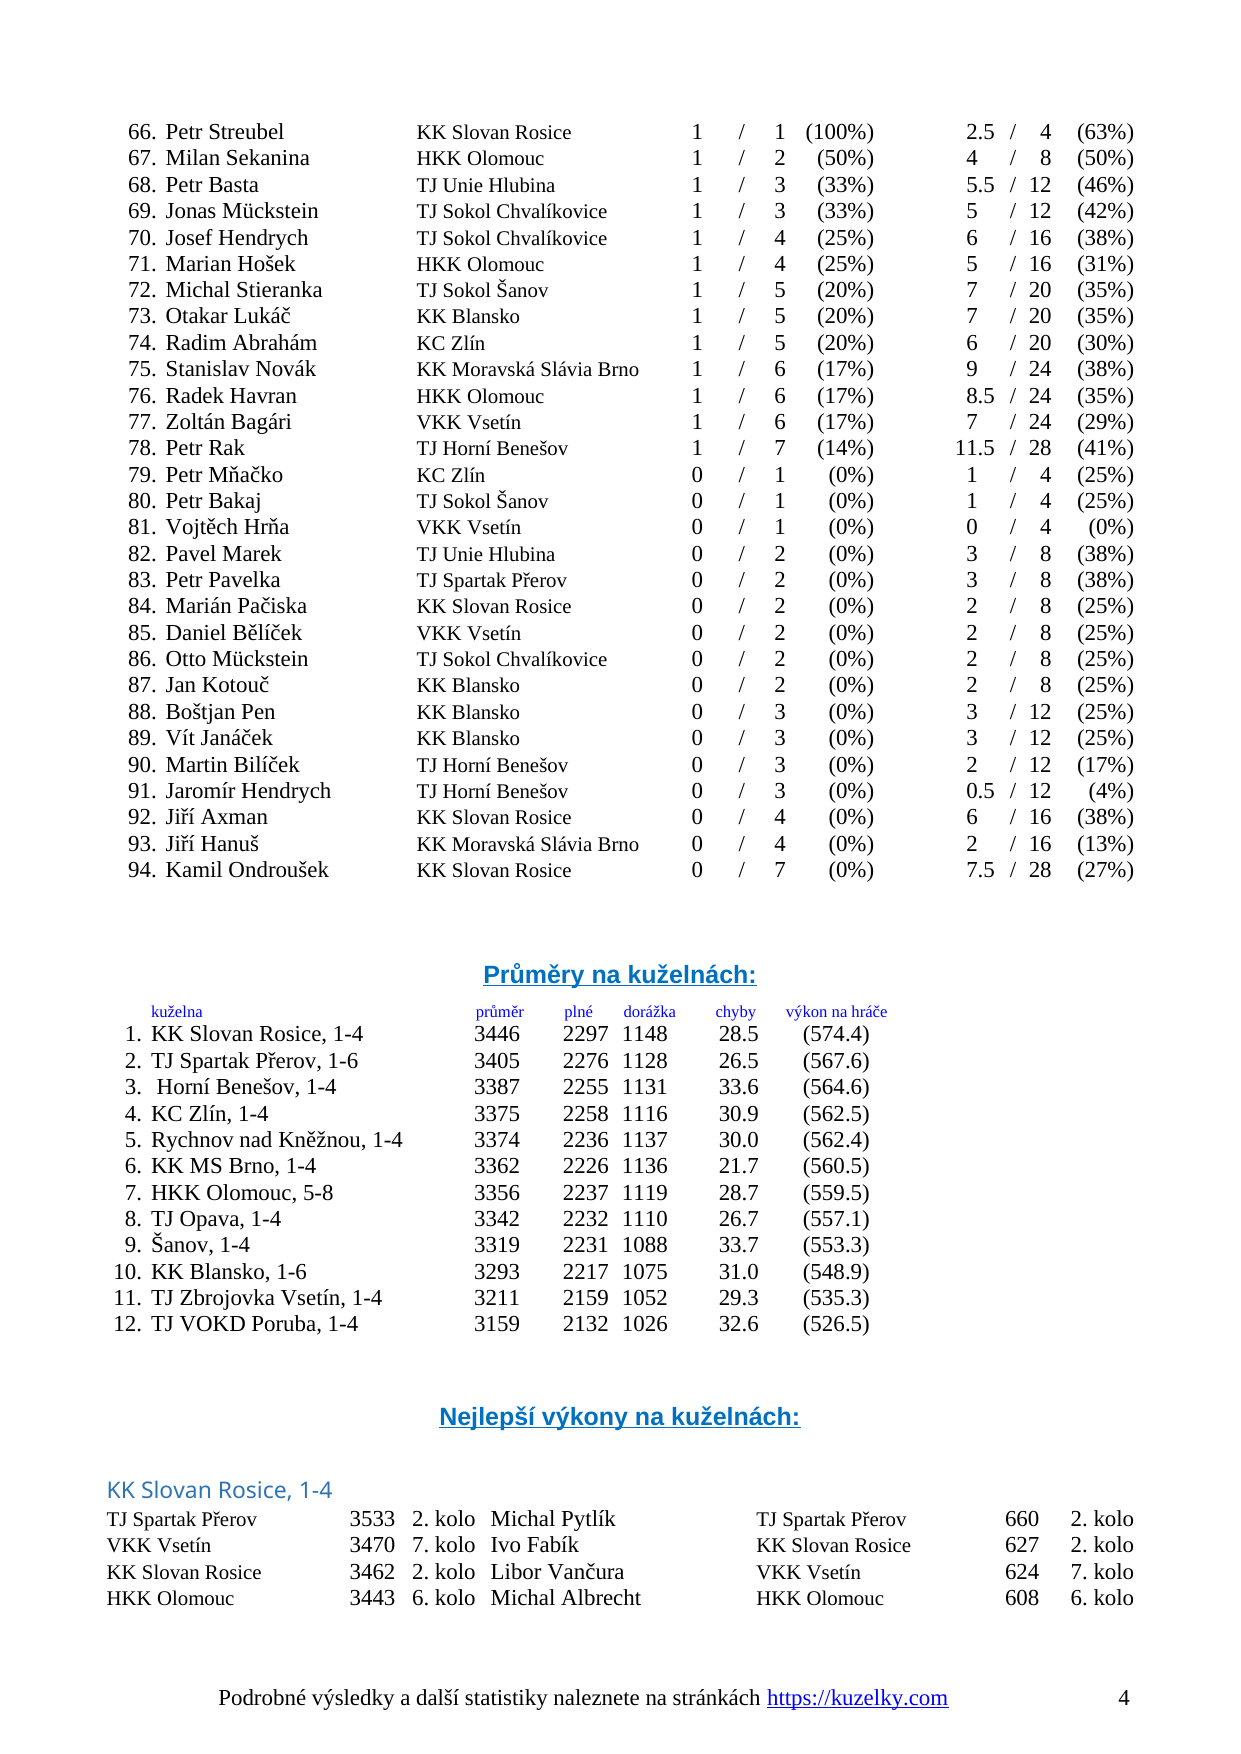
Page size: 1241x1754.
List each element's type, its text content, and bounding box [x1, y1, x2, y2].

text 92. Jiří Axman KK Slovan Rosice 0 / 4 (0%) 6 / 16 (38%) [106, 803, 1134, 830]
text 2. TJ Spartak Přerov, 1-6 3405 2276 1128 26.5 (567.6) [106, 1047, 1134, 1073]
text Průměry na kuželnách: [94, 960, 1145, 989]
text 10. KK Blansko, 1-6 3293 2217 1075 31.0 (548.9) [106, 1258, 1134, 1284]
text 88. Boštjan Pen KK Blansko 0 / 3 (0%) 3 / 12 (25%) [106, 698, 1134, 724]
text 86. Otto Mückstein TJ Sokol Chvalíkovice 0 / 2 (0%) 2 / 8 (25%) [106, 645, 1134, 672]
text 85. Daniel Bělíček VKK Vsetín 0 / 2 (0%) 2 / 8 (25%) [106, 619, 1134, 645]
text KK Slovan Rosice 3462 2. kolo Libor Vančura VKK Vsetín 624 7. kolo [106, 1558, 1134, 1584]
text 80. Petr Bakaj TJ Sokol Šanov 0 / 1 (0%) 1 / 4 (25%) [106, 487, 1134, 513]
text 79. Petr Mňačko KC Zlín 0 / 1 (0%) 1 / 4 (25%) [106, 461, 1134, 487]
text 90. Martin Bilíček TJ Horní Benešov 0 / 3 (0%) 2 / 12 (17%) [106, 751, 1134, 777]
text VKK Vsetín 3470 7. kolo Ivo Fabík KK Slovan Rosice 627 2. kolo [106, 1531, 1134, 1558]
text 71. Marian Hošek HKK Olomouc 1 / 4 (25%) 5 / 16 (31%) [106, 250, 1134, 276]
subtitle KK Slovan Rosice, 1-4 [106, 1474, 1134, 1505]
text 87. Jan Kotouč KK Blansko 0 / 2 (0%) 2 / 8 (25%) [106, 672, 1134, 698]
text 1. KK Slovan Rosice, 1-4 3446 2297 1148 28.5 (574.4) [106, 1021, 1134, 1047]
text 4. KC Zlín, 1-4 3375 2258 1116 30.9 (562.5) [106, 1099, 1134, 1126]
text kuželna průměr plné dorážka chyby výkon na hráče [106, 1001, 1134, 1021]
text 73. Otakar Lukáč KK Blansko 1 / 5 (20%) 7 / 20 (35%) [106, 303, 1134, 329]
text 83. Petr Pavelka TJ Spartak Přerov 0 / 2 (0%) 3 / 8 (38%) [106, 566, 1134, 592]
text 77. Zoltán Bagári VKK Vsetín 1 / 6 (17%) 7 / 24 (29%) [106, 408, 1134, 434]
text 93. Jiří Hanuš KK Moravská Slávia Brno 0 / 4 (0%) 2 / 16 (13%) [106, 830, 1134, 856]
text 12. TJ VOKD Poruba, 1-4 3159 2132 1026 32.6 (526.5) [106, 1310, 1134, 1337]
text 82. Pavel Marek TJ Unie Hlubina 0 / 2 (0%) 3 / 8 (38%) [106, 540, 1134, 566]
text 6. KK MS Brno, 1-4 3362 2226 1136 21.7 (560.5) [106, 1152, 1134, 1179]
text 9. Šanov, 1-4 3319 2231 1088 33.7 (553.3) [106, 1231, 1134, 1258]
text 76. Radek Havran HKK Olomouc 1 / 6 (17%) 8.5 / 24 (35%) [106, 382, 1134, 408]
text 3. Horní Benešov, 1-4 3387 2255 1131 33.6 (564.6) [106, 1073, 1134, 1099]
text 94. Kamil Ondroušek KK Slovan Rosice 0 / 7 (0%) 7.5 / 28 (27%) [106, 856, 1134, 882]
text 11. TJ Zbrojovka Vsetín, 1-4 3211 2159 1052 29.3 (535.3) [106, 1284, 1134, 1310]
text 68. Petr Basta TJ Unie Hlubina 1 / 3 (33%) 5.5 / 12 (46%) [106, 171, 1134, 197]
text TJ Spartak Přerov 3533 2. kolo Michal Pytlík TJ Spartak Přerov 660 2. kolo [106, 1505, 1134, 1531]
text 66. Petr Streubel KK Slovan Rosice 1 / 1 (100%) 2.5 / 4 (63%) [106, 118, 1134, 144]
text 75. Stanislav Novák KK Moravská Slávia Brno 1 / 6 (17%) 9 / 24 (38%) [106, 355, 1134, 382]
text 5. Rychnov nad Kněžnou, 1-4 3374 2236 1137 30.0 (562.4) [106, 1126, 1134, 1152]
text 7. HKK Olomouc, 5-8 3356 2237 1119 28.7 (559.5) [106, 1179, 1134, 1205]
text 78. Petr Rak TJ Horní Benešov 1 / 7 (14%) 11.5 / 28 (41%) [106, 434, 1134, 461]
text 69. Jonas Mückstein TJ Sokol Chvalíkovice 1 / 3 (33%) 5 / 12 (42%) [106, 197, 1134, 223]
text 70. Josef Hendrych TJ Sokol Chvalíkovice 1 / 4 (25%) 6 / 16 (38%) [106, 223, 1134, 250]
text 8. TJ Opava, 1-4 3342 2232 1110 26.7 (557.1) [106, 1205, 1134, 1231]
text 91. Jaromír Hendrych TJ Horní Benešov 0 / 3 (0%) 0.5 / 12 (4%) [106, 777, 1134, 803]
text 74. Radim Abrahám KC Zlín 1 / 5 (20%) 6 / 20 (30%) [106, 329, 1134, 355]
text 81. Vojtěch Hrňa VKK Vsetín 0 / 1 (0%) 0 / 4 (0%) [106, 513, 1134, 540]
text 67. Milan Sekanina HKK Olomouc 1 / 2 (50%) 4 / 8 (50%) [106, 144, 1134, 171]
text 84. Marián Pačiska KK Slovan Rosice 0 / 2 (0%) 2 / 8 (25%) [106, 592, 1134, 619]
text 72. Michal Stieranka TJ Sokol Šanov 1 / 5 (20%) 7 / 20 (35%) [106, 276, 1134, 303]
text Nejlepší výkony na kuželnách: [94, 1402, 1145, 1431]
text 89. Vít Janáček KK Blansko 0 / 3 (0%) 3 / 12 (25%) [106, 724, 1134, 751]
text HKK Olomouc 3443 6. kolo Michal Albrecht HKK Olomouc 608 6. kolo [106, 1584, 1134, 1610]
